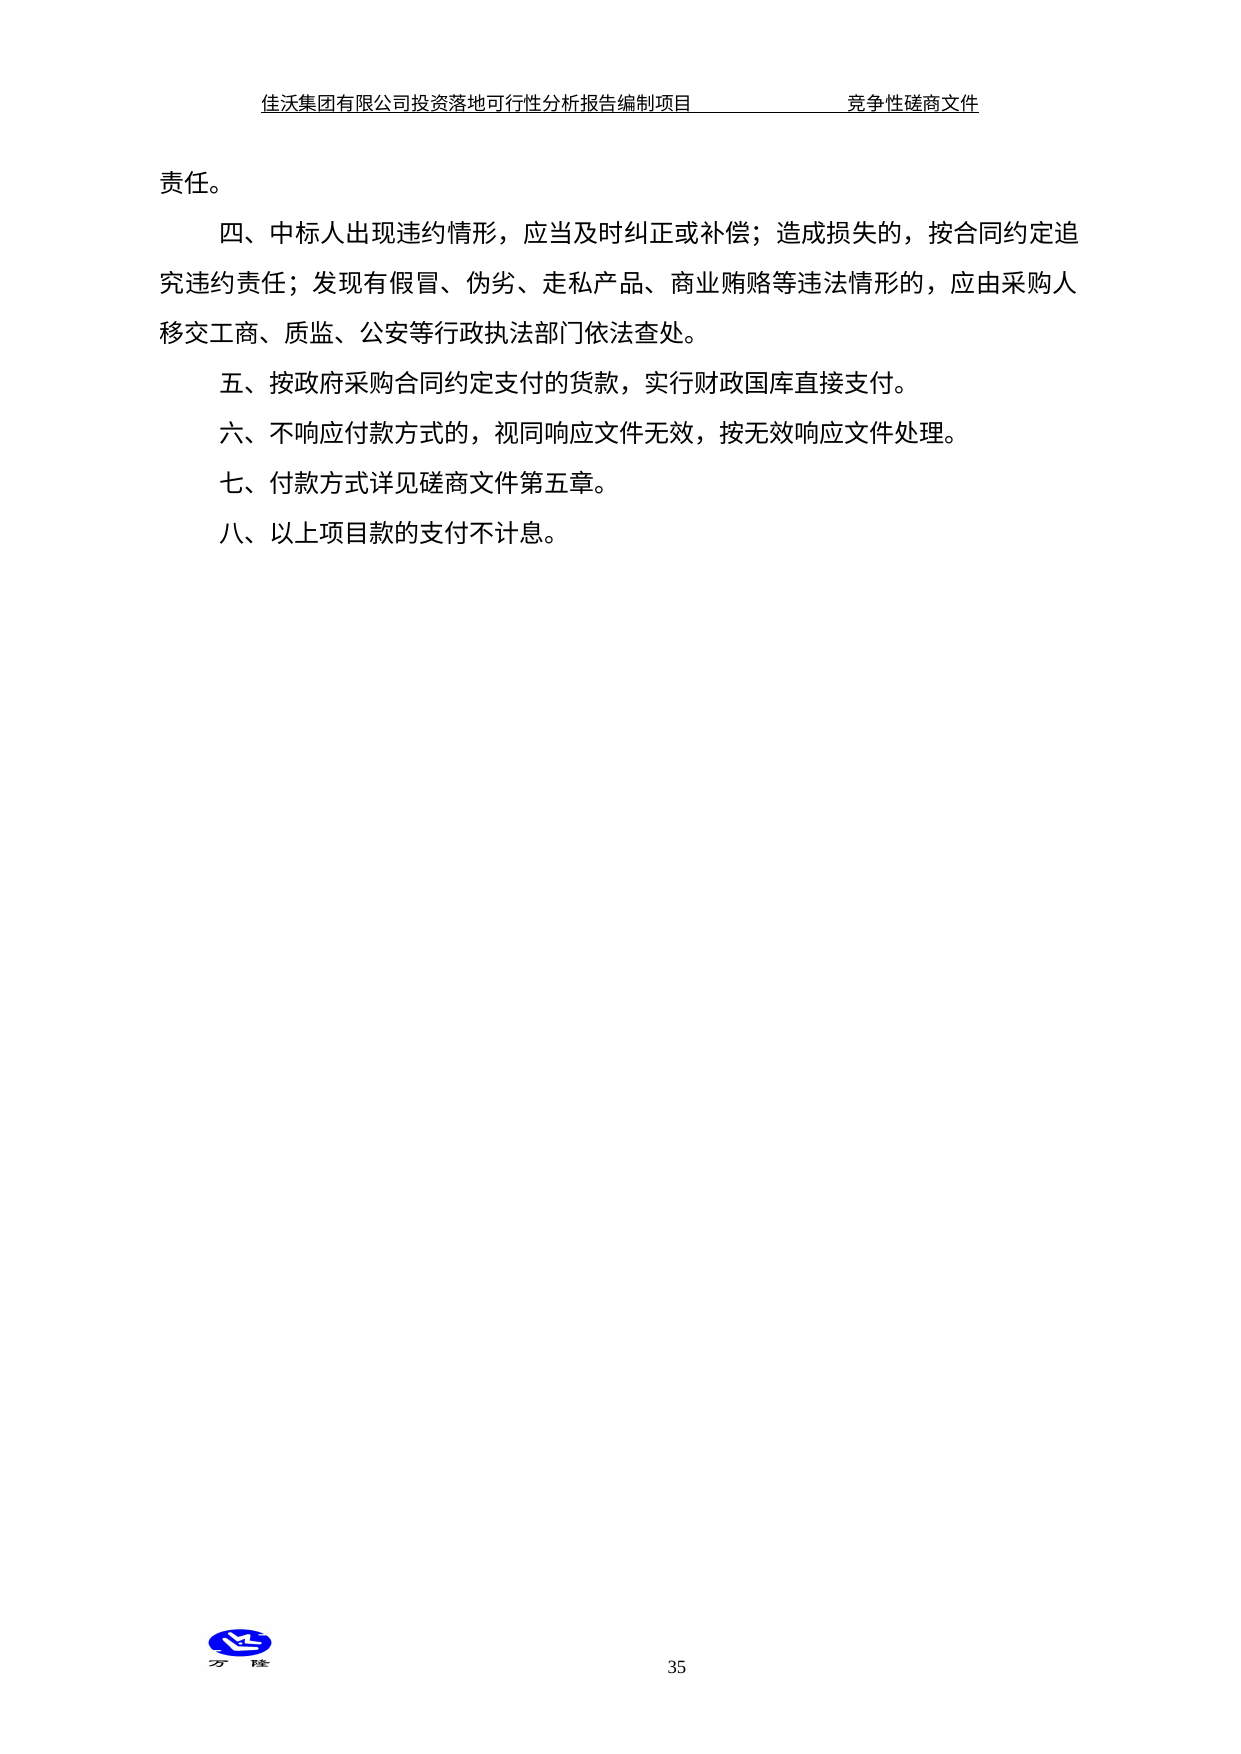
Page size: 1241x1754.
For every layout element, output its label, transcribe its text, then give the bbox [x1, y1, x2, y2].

text 七、付款方式详见磋商文件第五章。 [159, 453, 1081, 503]
text 四、中标人出现违约情形，应当及时纠正或补偿；造成损失的，按合同约定追究违约责任；发现有假冒、伪劣、走私产品、商业贿赂等违法情形的，应由采购人移交工商、质监、公安等行政执法部门依法查处。 [159, 203, 1081, 353]
picture [197, 1620, 283, 1674]
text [159, 153, 1081, 203]
text 六、不响应付款方式的，视同响应文件无效，按无效响应文件处理。 [159, 403, 1081, 453]
text 八、以上项目款的支付不计息。 [159, 503, 1081, 553]
text 五、按政府采购合同约定支付的货款，实行财政国库直接支付。 [159, 353, 1081, 403]
